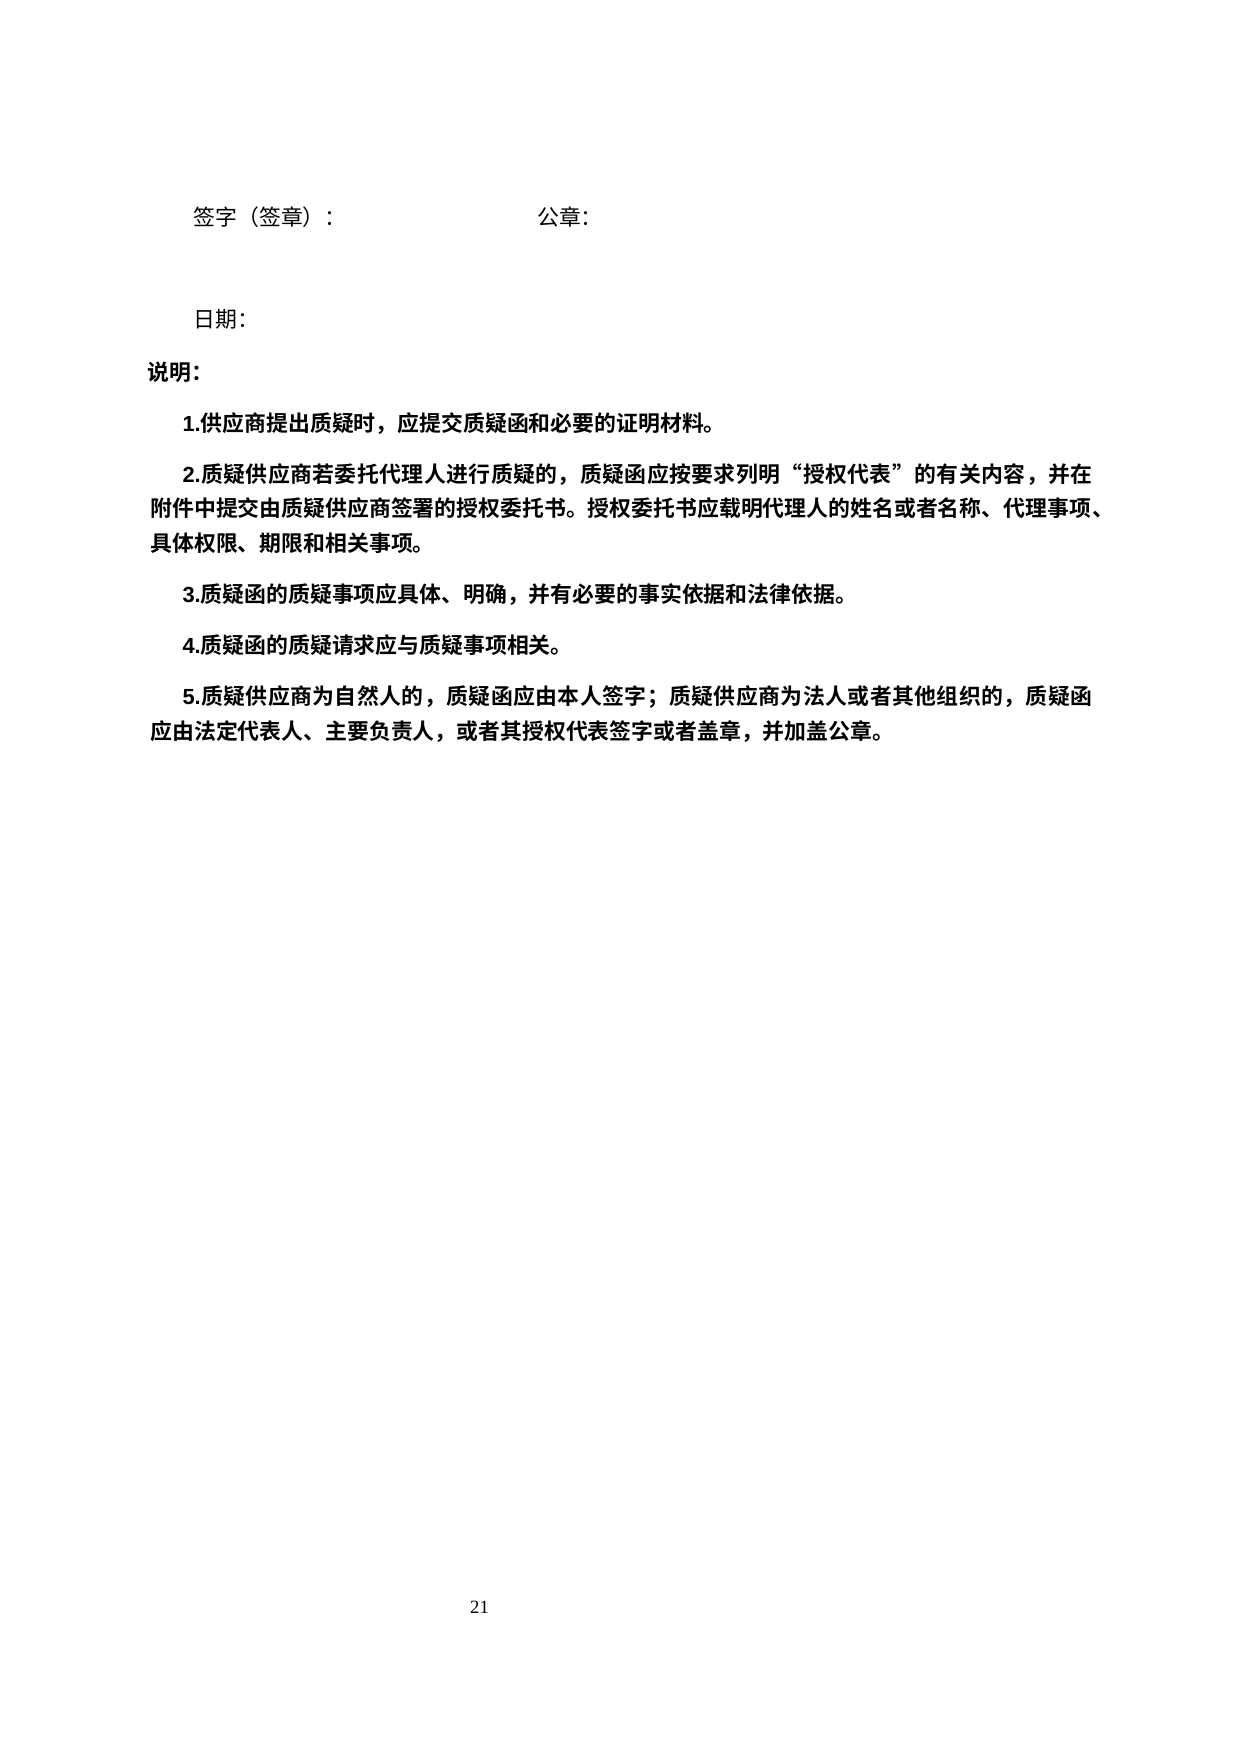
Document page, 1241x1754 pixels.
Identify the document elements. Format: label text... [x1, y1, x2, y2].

text 2.质疑供应商若委托代理人进行质疑的，质疑函应按要求列明“授权代表”的有关内容，并在附件中提交由质疑供应商签署的授权委托书。授权委托书应载明代理人的姓名或者名称、代理事项、具体权限、期限和相关事项。 [150, 456, 1093, 559]
text 说明： [148, 352, 1093, 388]
text 4.质疑函的质疑请求应与质疑事项相关。 [150, 627, 1093, 661]
text 日期： [150, 301, 1093, 336]
text 3.质疑函的质疑事项应具体、明确，并有必要的事实依据和法律依据。 [150, 576, 1093, 610]
text 1.供应商提出质疑时，应提交质疑函和必要的证明材料。 [150, 404, 1093, 439]
text 5.质疑供应商为自然人的，质疑函应由本人签字；质疑供应商为法人或者其他组织的，质疑函应由法定代表人、主要负责人，或者其授权代表签字或者盖章，并加盖公章。 [150, 678, 1093, 747]
text 签字（签章）： 公章： [150, 199, 1093, 233]
